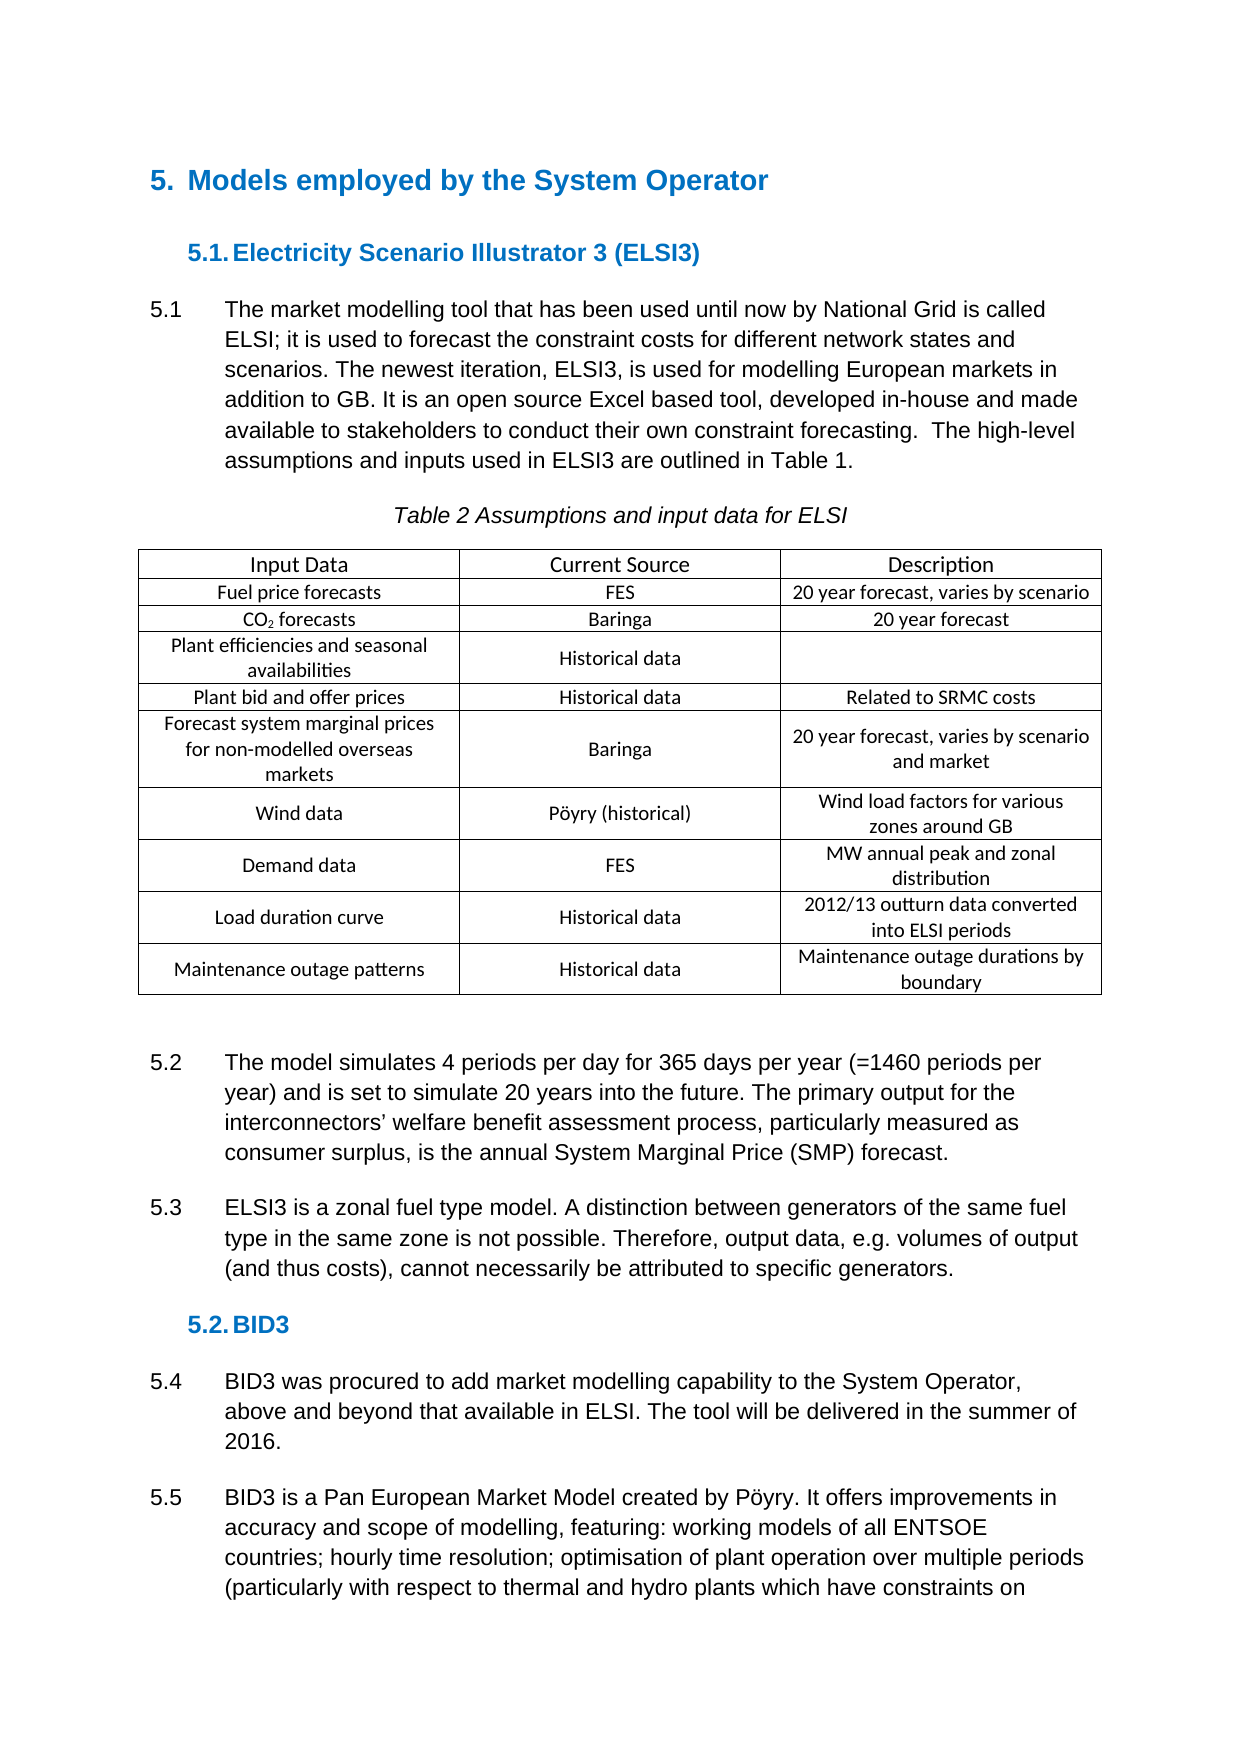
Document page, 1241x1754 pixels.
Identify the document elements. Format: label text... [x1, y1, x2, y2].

table_cell Plant efficiencies and seasonal availabilities [139, 632, 459, 683]
table_cell Baringa [460, 711, 780, 787]
table_header Current Source [460, 550, 780, 578]
table_cell Wind data [139, 788, 459, 839]
list 5.4 BID3 was procured to add market modelling capability to the System Operator, above and beyond that available in ELSI. The tool will be delivered in the summer of 2016. [150, 1368, 1090, 1455]
table_cell Pöyry (historical) [460, 788, 780, 839]
table_cell Maintenance outage durations by boundary [781, 944, 1101, 994]
table_cell Wind load factors for various zones around GB [781, 788, 1101, 839]
list 5.2 The model simulates 4 periods per day for 365 days per year (=1460 periods per year) and is set to simulate 20 years into the future. The primary output for the interconnectors’ welfare benefit assessment process, particularly measured as consumer surplus, is the annual System Marginal Price (SMP) forecast. [150, 1048, 1090, 1165]
table_cell 20 year forecast, varies by scenario [781, 579, 1101, 605]
subtitle Models employed by the System Operator [150, 162, 1090, 196]
subtitle Electricity Scenario Illustrator 3 (ELSI3) [187, 238, 1090, 267]
table_cell Forecast system marginal prices for non-modelled overseas markets [139, 711, 459, 787]
table_cell Historical data [460, 684, 780, 709]
table_header Input Data [139, 550, 459, 578]
subtitle BID3 [187, 1310, 1090, 1339]
table_cell Related to SRMC costs [781, 684, 1101, 709]
list 5.1 The market modelling tool that has been used until now by National Grid is called ELSI; it is used to forecast the constraint costs for different network states and scenarios. The newest iteration, ELSI3, is used for modelling European markets in addition to GB. It is an open source Excel based tool, developed in-house and made available to stakeholders to conduct their own constraint forecasting. The high-level assumptions and inputs used in ELSI3 are outlined in Table 1. [150, 296, 1090, 473]
table_cell FES [460, 840, 780, 891]
table_cell FES [460, 579, 780, 605]
table_cell Historical data [460, 632, 780, 683]
table_cell Historical data [460, 892, 780, 942]
table_cell Maintenance outage patterns [139, 944, 459, 994]
table_cell MW annual peak and zonal distribution [781, 840, 1101, 891]
table_cell Load duration curve [139, 892, 459, 942]
table_cell [781, 632, 1101, 683]
table_cell Plant bid and offer prices [139, 684, 459, 709]
table_cell 20 year forecast, varies by scenario and market [781, 711, 1101, 787]
table_cell Fuel price forecasts [139, 579, 459, 605]
list 5.3 ELSI3 is a zonal fuel type model. A distinction between generators of the same fuel type in the same zone is not possible. Therefore, output data, e.g. volumes of output (and thus costs), cannot necessarily be attributed to specific generators. [150, 1194, 1090, 1281]
table_cell Historical data [460, 944, 780, 994]
table_cell Baringa [460, 606, 780, 631]
table_cell Demand data [139, 840, 459, 891]
table_cell 20 year forecast [781, 606, 1101, 631]
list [150, 1483, 1090, 1601]
table_cell 2012/13 outturn data converted into ELSI periods [781, 892, 1101, 942]
table_cell CO2 forecasts [139, 606, 459, 631]
table_header Description [781, 550, 1101, 578]
text Table 2 Assumptions and input data for ELSI [150, 502, 1090, 528]
